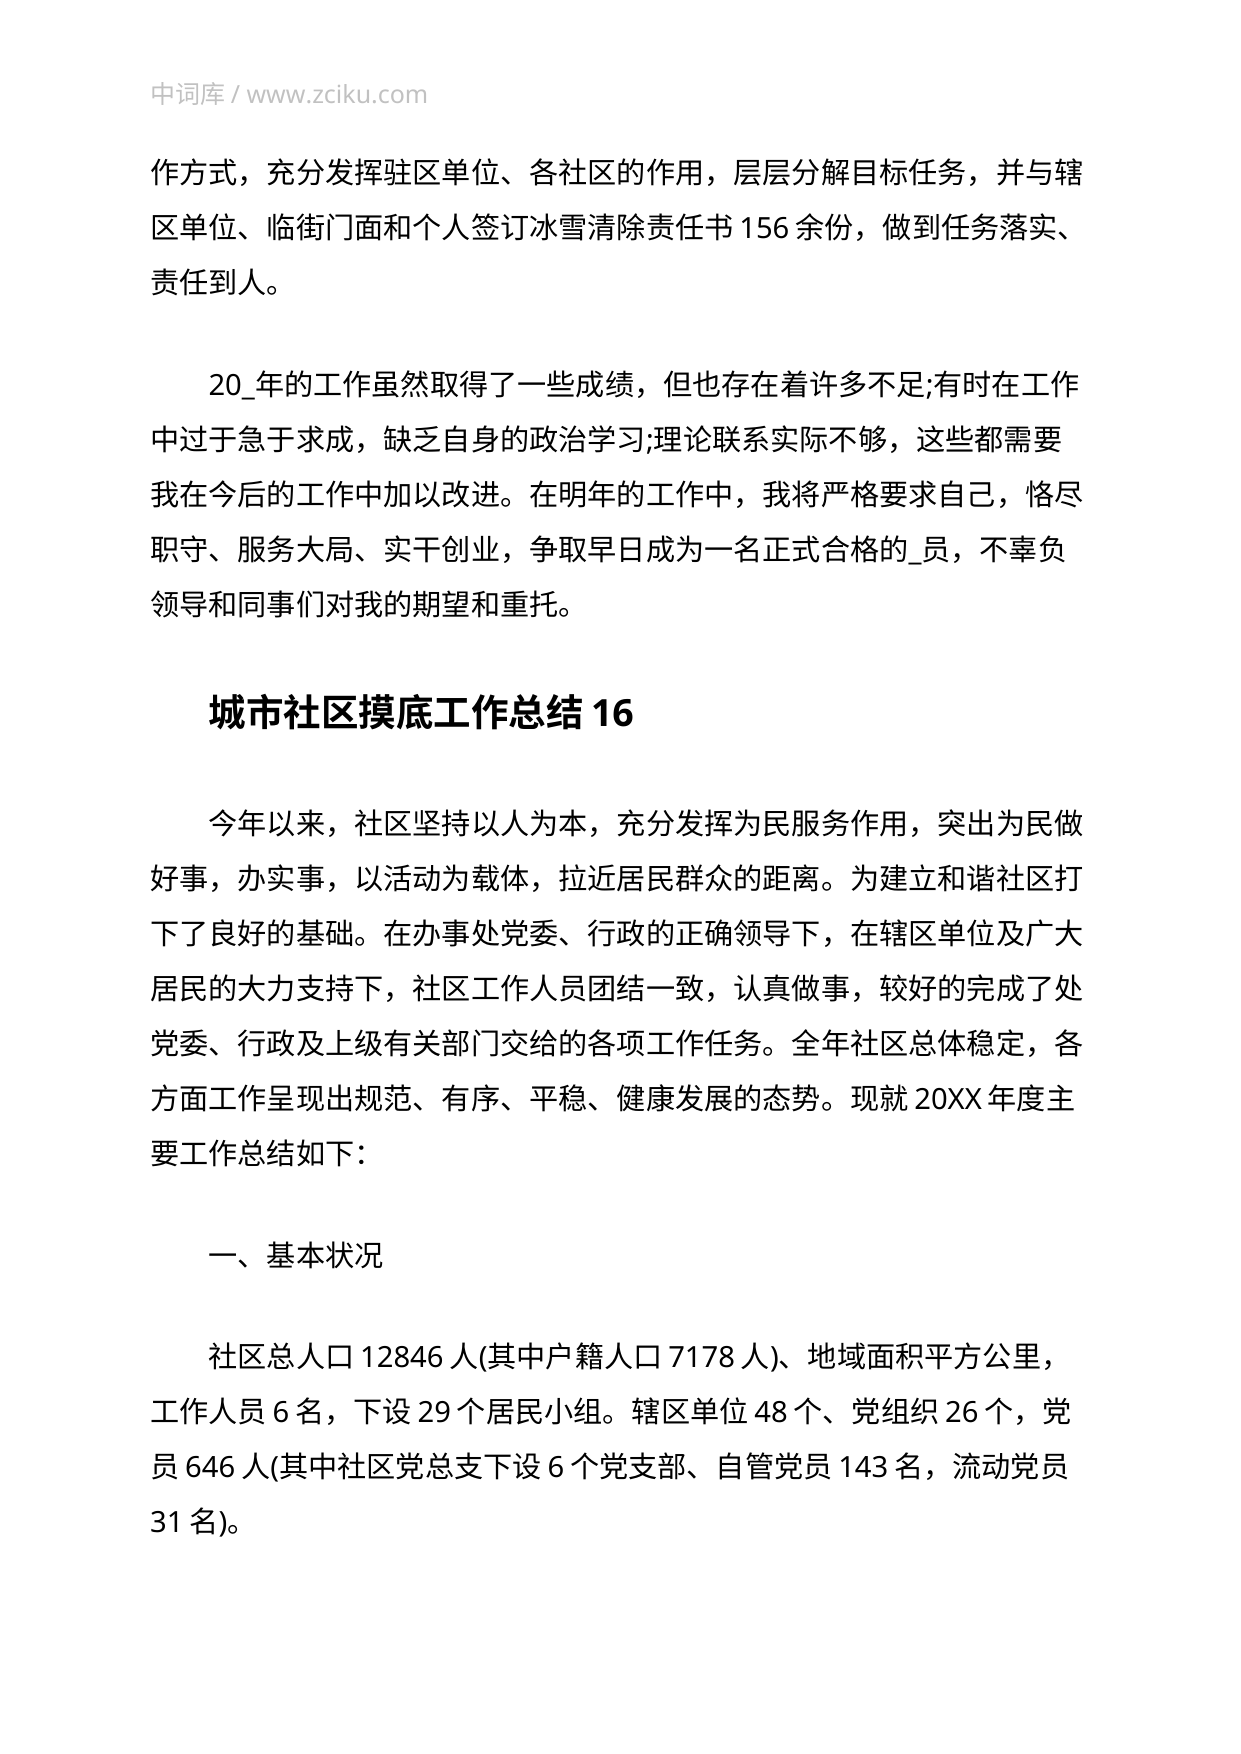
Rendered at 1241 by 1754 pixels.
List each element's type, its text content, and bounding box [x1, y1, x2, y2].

text 今年以来，社区坚持以人为本，充分发挥为民服务作用，突出为民做好事，办实事，以活动为载体，拉近居民群众的距离。为建立和谐社区打下了良好的基础。在办事处党委、行政的正确领导下，在辖区单位及广大居民的大力支持下，社区工作人员团结一致，认真做事，较好的完成了处党委、行政及上级有关部门交给的各项工作任务。全年社区总体稳定，各方面工作呈现出规范、有序、平稳、健康发展的态势。现就20XX年度主要工作总结如下： [150, 801, 1090, 1173]
text 社区总人口12846人(其中户籍人口7178人)、地域面积平方公里，工作人员6名，下设29个居民小组。辖区单位48个、党组织26个，党员646人(其中社区党总支下设6个党支部、自管党员143名，流动党员31名)。 [150, 1334, 1090, 1541]
text 20_年的工作虽然取得了一些成绩，但也存在着许多不足;有时在工作中过于急于求成，缺乏自身的政治学习;理论联系实际不够，这些都需要我在今后的工作中加以改进。在明年的工作中，我将严格要求自己，恪尽职守、服务大局、实干创业，争取早日成为一名正式合格的_员，不辜负领导和同事们对我的期望和重托。 [150, 362, 1090, 624]
text 一、基本状况 [150, 1232, 1090, 1274]
text 城市社区摸底工作总结16 [150, 683, 1090, 738]
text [150, 150, 1090, 302]
